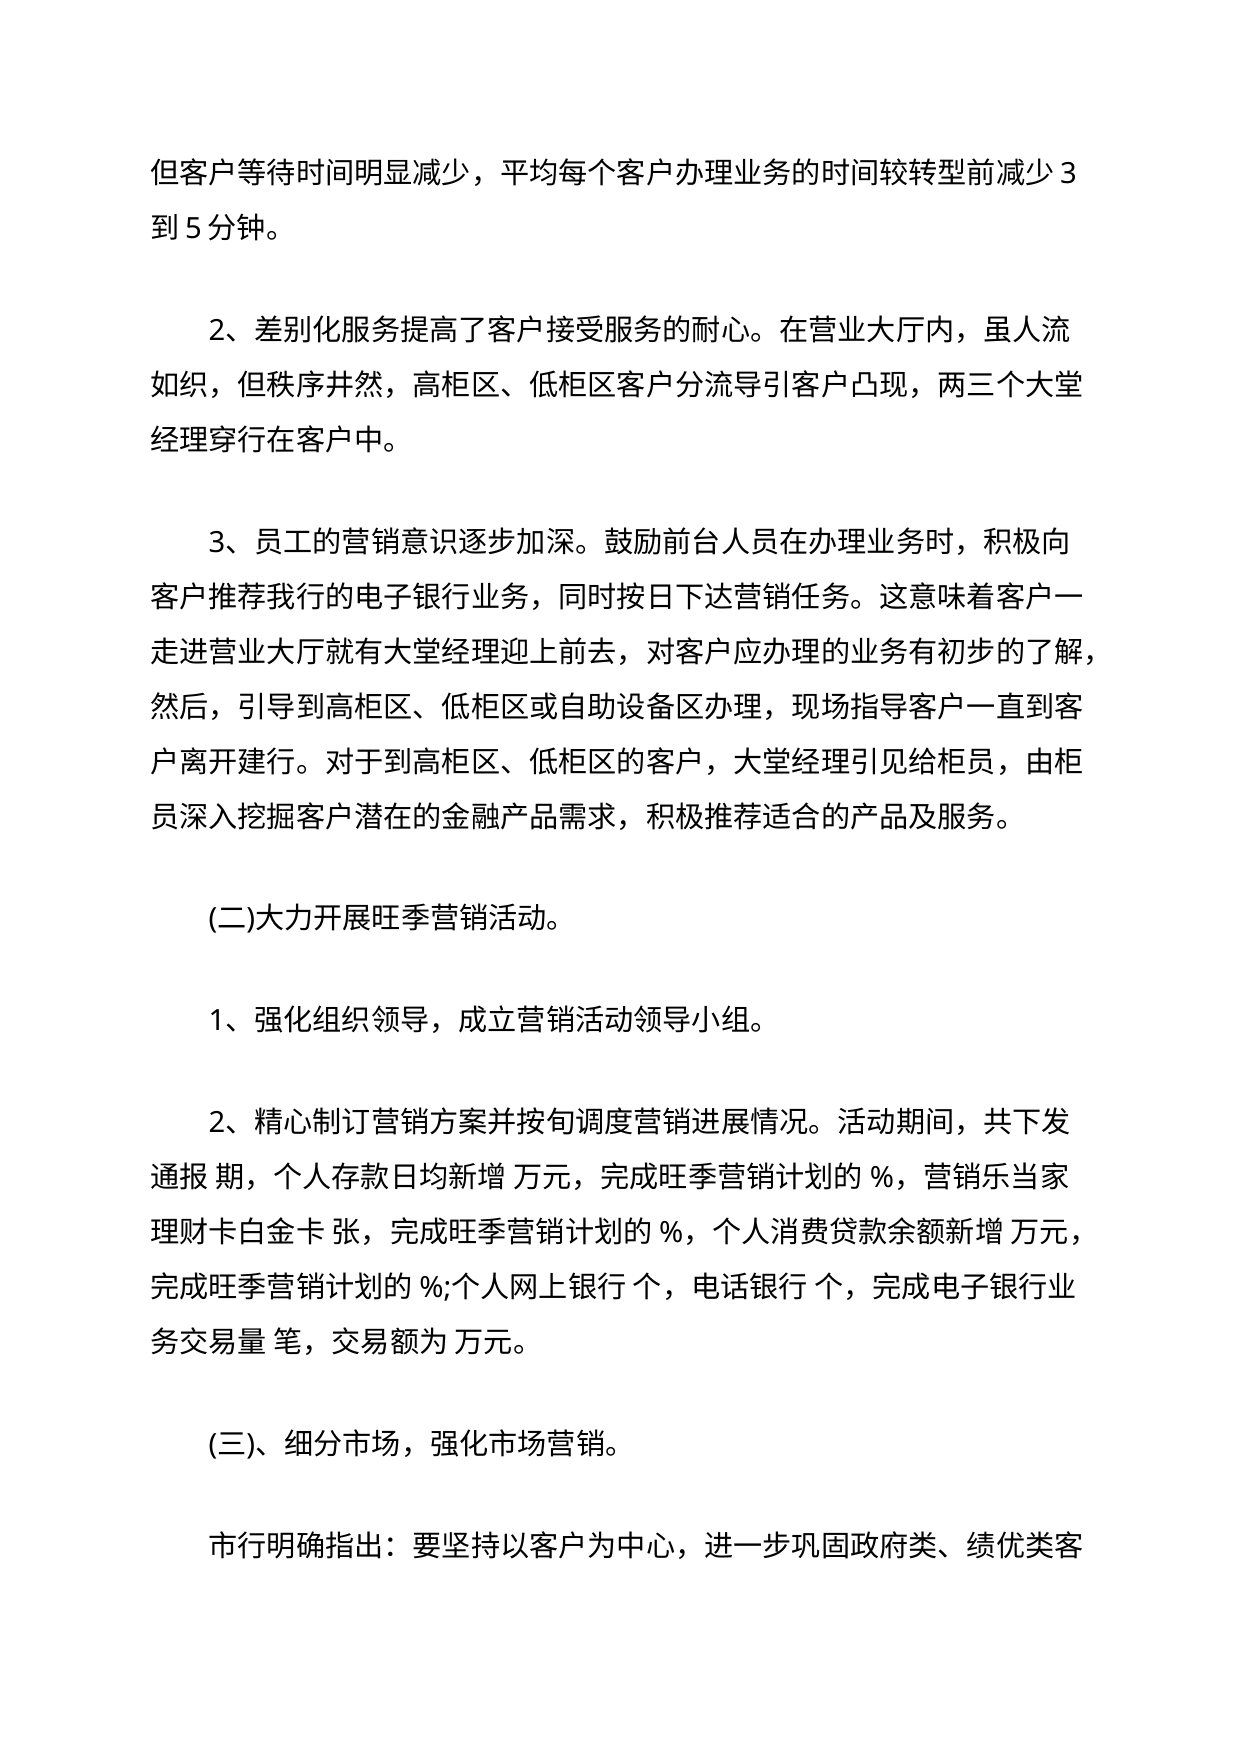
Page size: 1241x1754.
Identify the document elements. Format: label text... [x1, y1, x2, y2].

text 2、差别化服务提高了客户接受服务的耐心。在营业大厅内，虽人流如织，但秩序井然，高柜区、低柜区客户分流导引客户凸现，两三个大堂经理穿行在客户中。 [150, 307, 1090, 459]
text 2、精心制订营销方案并按旬调度营销进展情况。活动期间，共下发通报 期，个人存款日均新增 万元，完成旺季营销计划的 %，营销乐当家理财卡白金卡 张，完成旺季营销计划的 %，个人消费贷款余额新增 万元，完成旺季营销计划的 %;个人网上银行 个，电话银行 个，完成电子银行业务交易量 笔，交易额为 万元。 [150, 1099, 1090, 1361]
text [150, 150, 1090, 247]
text 3、员工的营销意识逐步加深。鼓励前台人员在办理业务时，积极向客户推荐我行的电子银行业务，同时按日下达营销任务。这意味着客户一走进营业大厅就有大堂经理迎上前去，对客户应办理的业务有初步的了解，然后，引导到高柜区、低柜区或自助设备区办理，现场指导客户一直到客户离开建行。对于到高柜区、低柜区的客户，大堂经理引见给柜员，由柜员深入挖掘客户潜在的金融产品需求，积极推荐适合的产品及服务。 [150, 519, 1090, 836]
text (二)大力开展旺季营销活动。 [150, 895, 1090, 937]
text 1、强化组织领导，成立营销活动领导小组。 [150, 997, 1090, 1039]
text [150, 1523, 1090, 1565]
text (三)、细分市场，强化市场营销。 [150, 1421, 1090, 1463]
